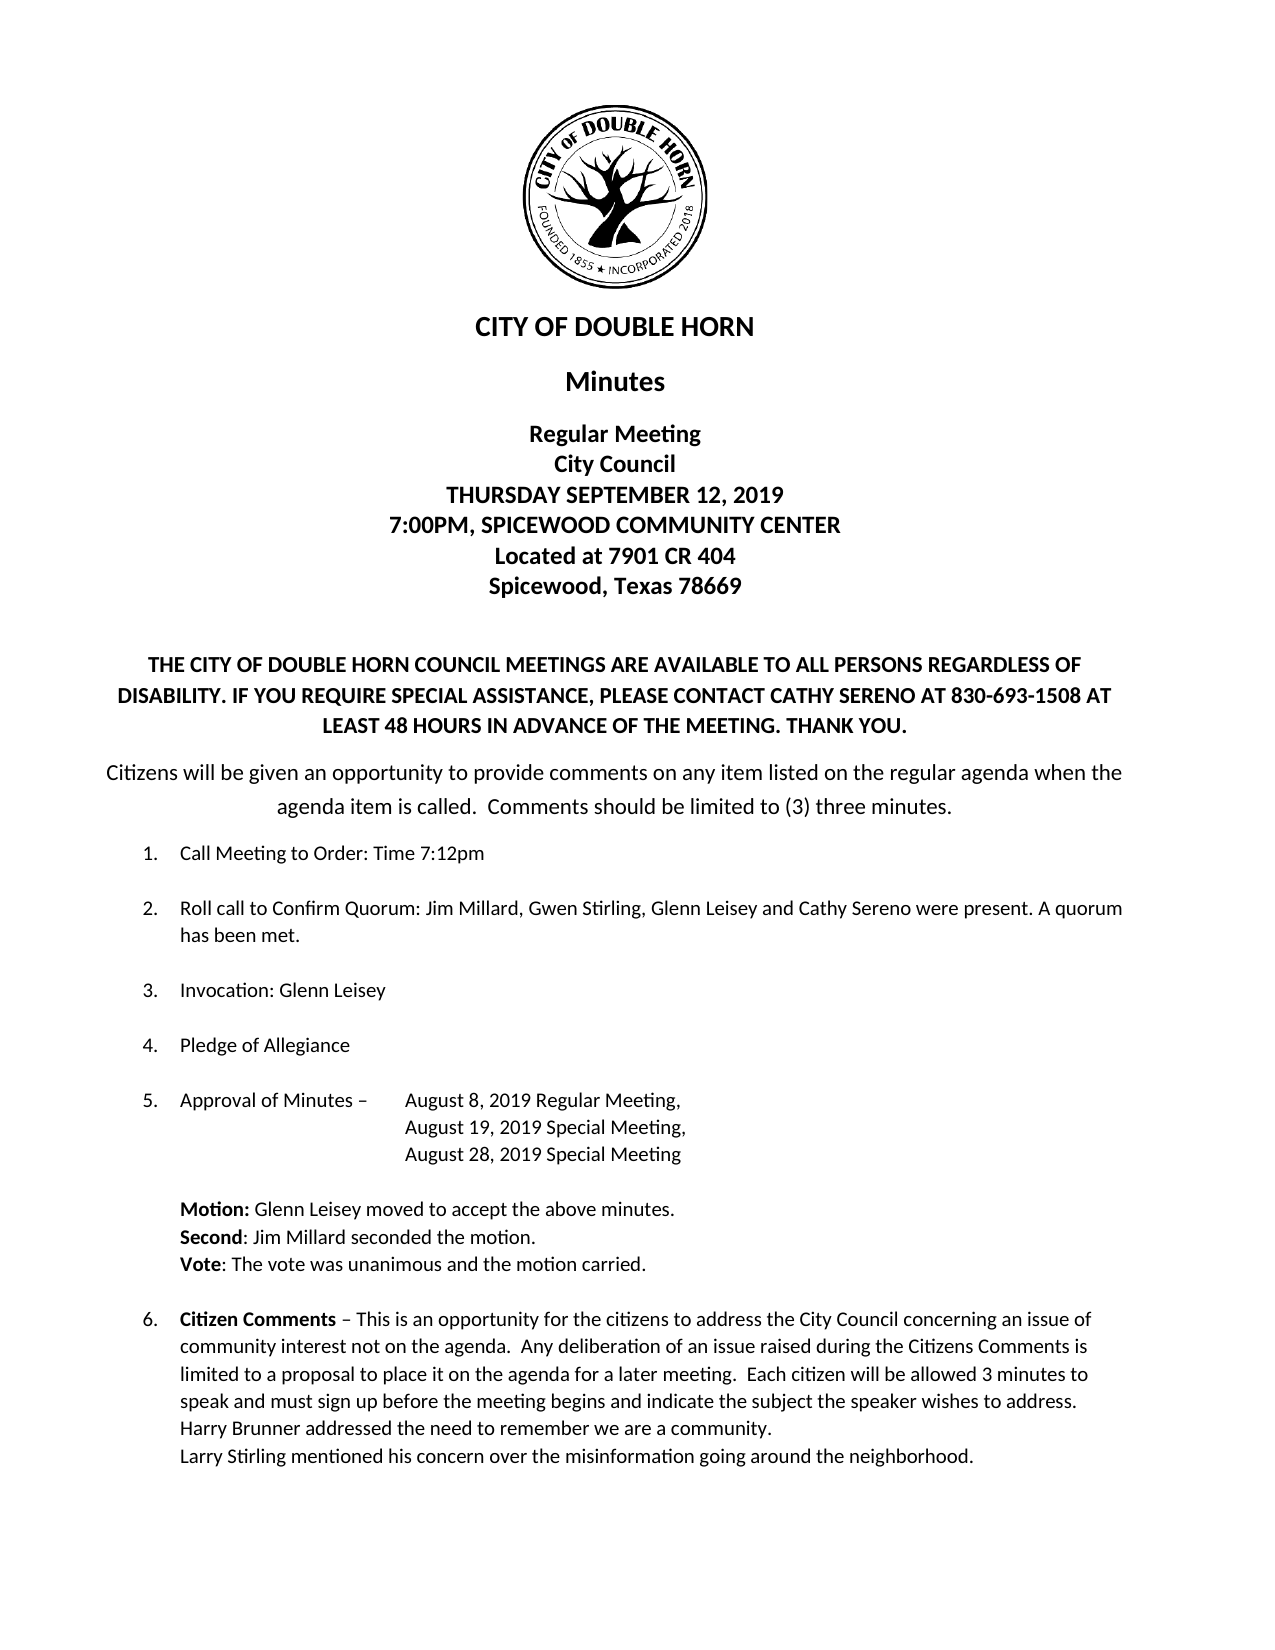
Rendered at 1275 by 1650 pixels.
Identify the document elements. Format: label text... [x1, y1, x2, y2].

list Approval of Minutes – August 8, 2019 Regular Meeting, [142, 1087, 1125, 1112]
text Citizens will be given an opportunity to provide comments on any item listed on the regular agenda when the agenda item is called. Comments should be limited to (3) three minutes. [105, 758, 1125, 821]
text Regular Meeting [105, 418, 1125, 448]
list Roll call to Confirm Quorum: Jim Millard, Gwen Stirling, Glenn Leisey and Cathy Sereno were present. A quorum has been met. [142, 895, 1125, 948]
text THE CITY OF DOUBLE HORN COUNCIL MEETINGS ARE AVAILABLE TO ALL PERSONS REGARDLESS OF DISABILITY. IF YOU REQUIRE SPECIAL ASSISTANCE, PLEASE CONTACT CATHY SERENO AT 830-693-1508 AT LEAST 48 HOURS IN ADVANCE OF THE MEETING. THANK YOU. [105, 651, 1125, 739]
picture [522, 105, 708, 289]
list Citizen Comments – This is an opportunity for the citizens to address the City Council concerning an issue of community interest not on the agenda. Any deliberation of an issue raised during the Citizens Comments is limited to a proposal to place it on the agenda for a later meeting. Each citizen will be allowed 3 minutes to speak and must sign up before the meeting begins and indicate the subject the speaker wishes to address. [142, 1306, 1125, 1414]
list Invocation: Glenn Leisey [142, 977, 1125, 1003]
list Pledge of Allegiance [142, 1032, 1125, 1057]
list Call Meeting to Order: Time 7:12pm [142, 840, 1125, 866]
text Vote: The vote was unanimous and the motion carried. [105, 1251, 1125, 1277]
text 7:00PM, SPICEWOOD COMMUNITY CENTER [105, 509, 1125, 540]
list Harry Brunner addressed the need to remember we are a community. [180, 1416, 1125, 1441]
text Motion: Glenn Leisey moved to accept the above minutes. [105, 1196, 1125, 1222]
text August 19, 2019 Special Meeting, [367, 1114, 1125, 1140]
text THURSDAY SEPTEMBER 12, 2019 [105, 479, 1125, 509]
text Second: Jim Millard seconded the motion. [105, 1224, 1125, 1249]
text August 28, 2019 Special Meeting [367, 1142, 1125, 1167]
text City Council [105, 448, 1125, 479]
list Larry Stirling mentioned his concern over the misinformation going around the neighborhood. [180, 1443, 1125, 1468]
text CITY OF DOUBLE HORN [105, 308, 1125, 343]
text Minutes [105, 363, 1125, 398]
text Located at 7901 CR 404 [105, 540, 1125, 570]
text Spicewood, Texas 78669 [105, 570, 1125, 601]
